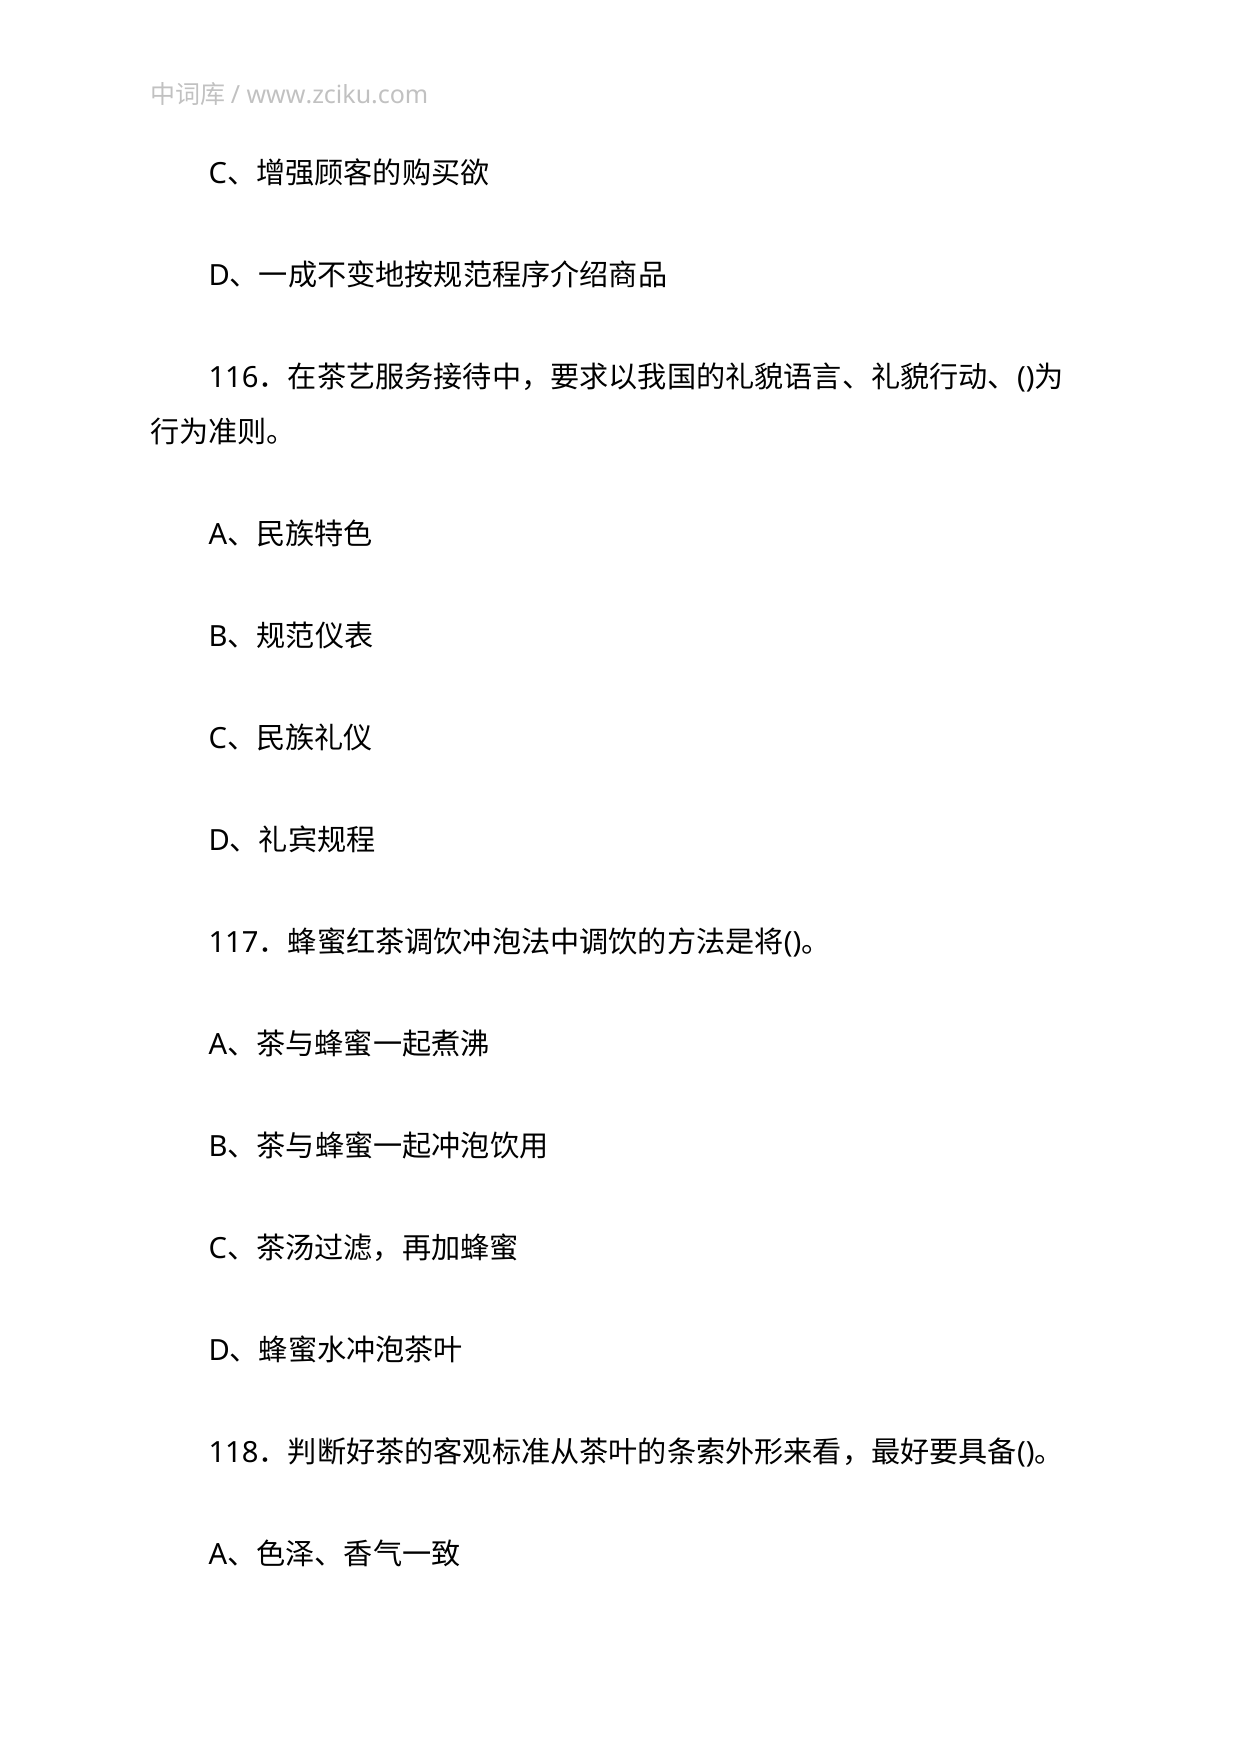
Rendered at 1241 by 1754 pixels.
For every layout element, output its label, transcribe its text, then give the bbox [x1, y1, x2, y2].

text D、礼宾规程 [150, 817, 1090, 859]
text C、民族礼仪 [150, 715, 1090, 757]
text B、规范仪表 [150, 613, 1090, 655]
text A、色泽、香气一致 [150, 1531, 1090, 1573]
text A、茶与蜂蜜一起煮沸 [150, 1021, 1090, 1063]
text 117．蜂蜜红茶调饮冲泡法中调饮的方法是将()。 [150, 919, 1090, 961]
text 116．在茶艺服务接待中，要求以我国的礼貌语言、礼貌行动、()为行为准则。 [150, 354, 1090, 451]
text D、蜂蜜水冲泡茶叶 [150, 1327, 1090, 1369]
text D、一成不变地按规范程序介绍商品 [150, 252, 1090, 294]
text B、茶与蜂蜜一起冲泡饮用 [150, 1123, 1090, 1165]
text C、增强顾客的购买欲 [150, 150, 1090, 192]
text C、茶汤过滤，再加蜂蜜 [150, 1224, 1090, 1267]
text A、民族特色 [150, 511, 1090, 553]
text 118．判断好茶的客观标准从茶叶的条索外形来看，最好要具备()。 [150, 1428, 1090, 1471]
